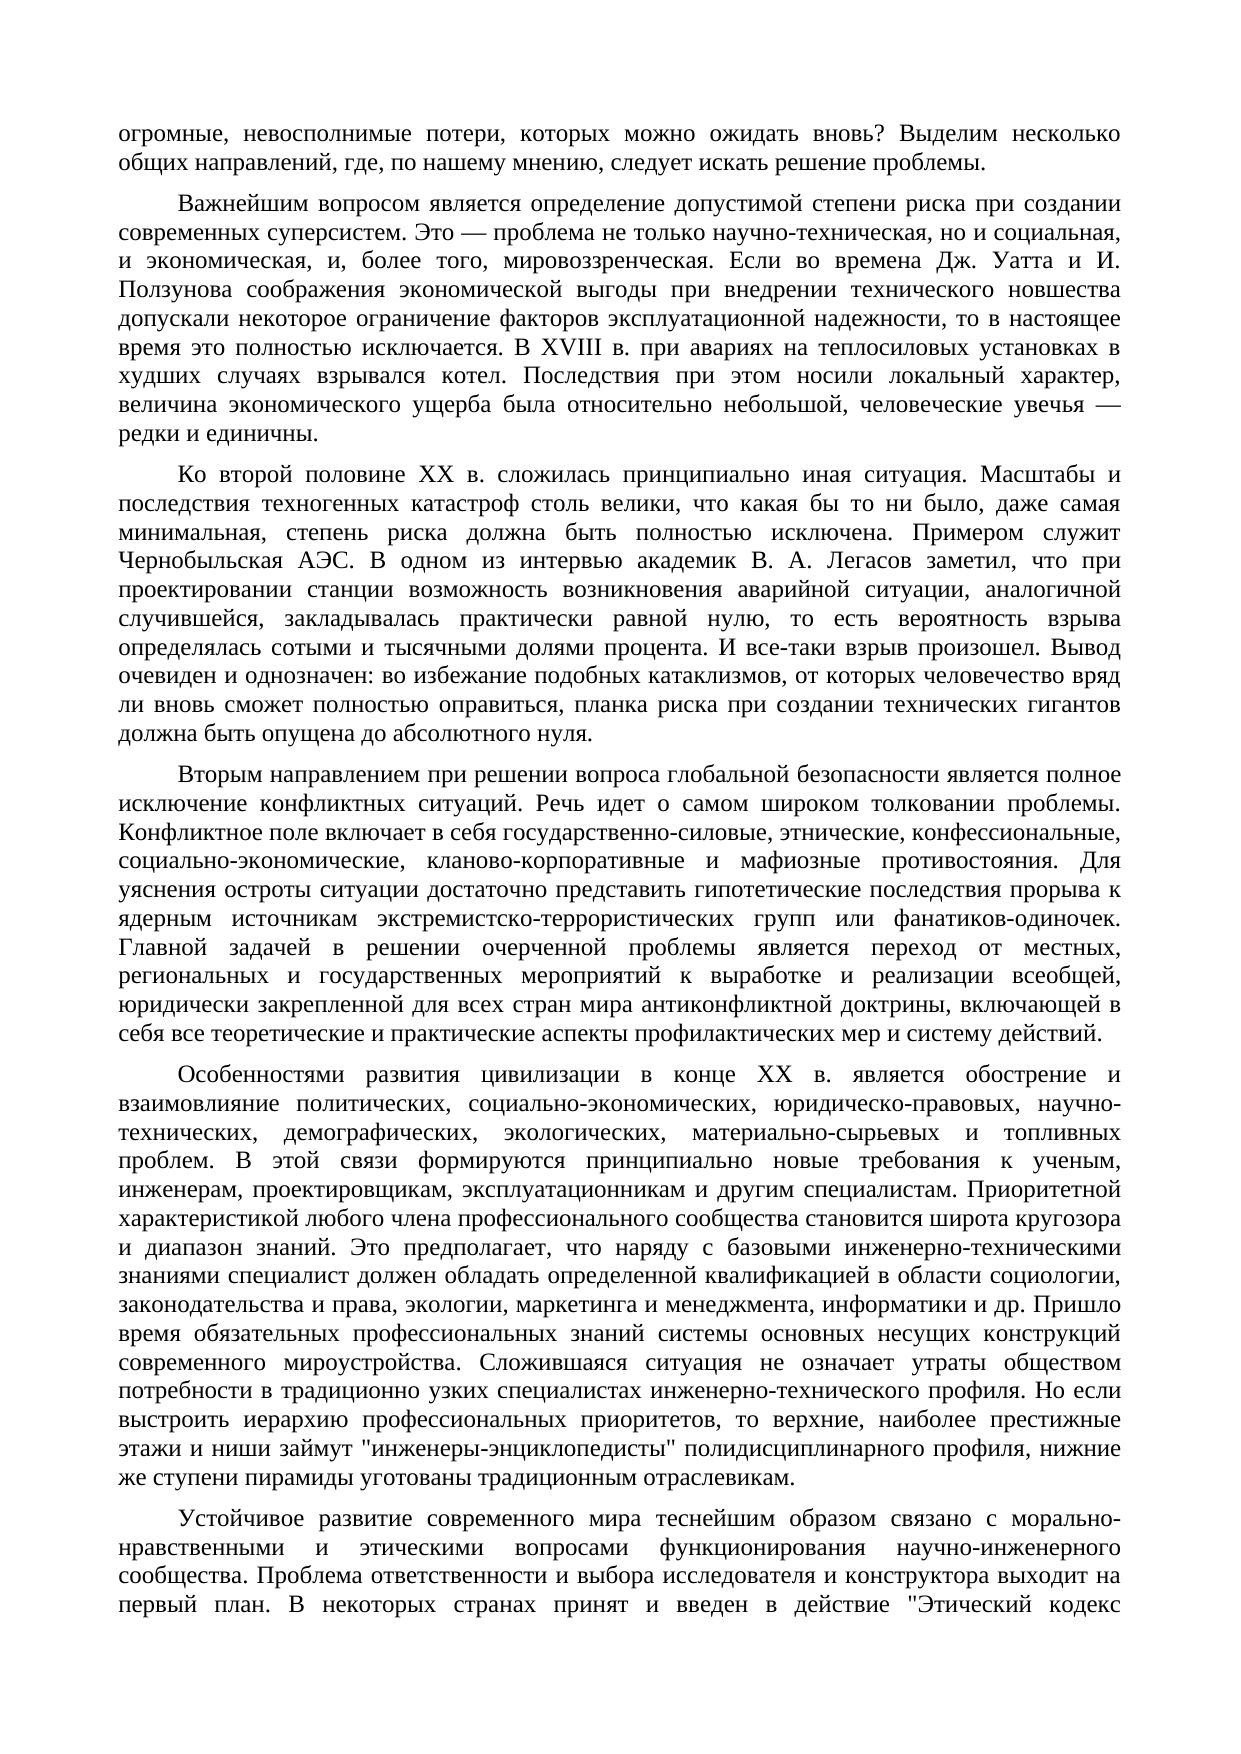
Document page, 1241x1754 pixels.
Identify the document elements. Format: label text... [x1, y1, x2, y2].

text Важнейшим вопросом является определение допустимой степени риска при создании современных суперсистем. Это — проблема не только научно-техническая, но и социальная, и экономическая, и, более того, мировоззренческая. Если во времена Дж. Уатта и И. Ползунова соображения экономической выгоды при внедрении технического новшества допускали некоторое ограничение факторов эксплуатационной надежности, то в настоящее время это полностью исключается. В XVIII в. при авариях на теплосиловых установках в худших случаях взрывался котел. Последствия при этом носили локальный характер, величина экономического ущерба была относительно небольшой, человеческие увечья — редки и единичны. [118, 188, 1122, 447]
text Вторым направлением при решении вопроса глобальной безопасности является полное исключение конфликтных ситуаций. Речь идет о самом широком толковании проблемы. Конфликтное поле включает в себя государственно-силовые, этнические, конфессиональные, социально-экономические, кланово-корпоративные и мафиозные противостояния. Для уяснения остроты ситуации достаточно представить гипотетические последствия прорыва к ядерным источникам экстремистско-террористических групп или фанатиков-одиночек. Главной задачей в решении очерченной проблемы является переход от местных, региональных и государственных мероприятий к выработке и реализации всеобщей, юридически закрепленной для всех стран мира антиконфликтной доктрины, включающей в себя все теоретические и практические аспекты профилактических мер и систему действий. [118, 759, 1122, 1047]
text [118, 118, 1122, 176]
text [118, 1503, 1122, 1618]
text Ко второй половине XX в. сложилась принципиально иная ситуация. Масштабы и последствия техногенных катастроф столь велики, что какая бы то ни было, даже самая минимальная, степень риска должна быть полностью исключена. Примером служит Чернобыльская АЭС. В одном из интервью академик В. А. Легасов заметил, что при проектировании станции возможность возникновения аварийной ситуации, аналогичной случившейся, закладывалась практически равной нулю, то есть вероятность взрыва определялась сотыми и тысячными долями процента. И все-таки взрыв произошел. Вывод очевиден и однозначен: во избежание подобных катаклизмов, от которых человечество вряд ли вновь сможет полностью оправиться, планка риска при создании технических гигантов должна быть опущена до абсолютного нуля. [118, 459, 1122, 747]
text Особенностями развития цивилизации в конце XX в. является обострение и взаимовлияние политических, социально-экономических, юридическо-правовых, научно-технических, демографических, экологических, материально-сырьевых и топливных проблем. В этой связи формируются принципиально новые требования к ученым, инженерам, проектировщикам, эксплуатационникам и другим специалистам. Приоритетной характеристикой любого члена профессионального сообщества становится широта кругозора и диапазон знаний. Это предполагает, что наряду с базовыми инженерно-техническими знаниями специалист должен обладать определенной квалификацией в области социологии, законодательства и права, экологии, маркетинга и менеджмента, информатики и др. Пришло время обязательных профессиональных знаний системы основных несущих конструкций современного мироустройства. Сложившаяся ситуация не означает утраты обществом потребности в традиционно узких специалистах инженерно-технического профиля. Но если выстроить иерархию профессиональных приоритетов, то верхние, наиболее престижные этажи и ниши займут "инженеры-энциклопедисты" полидисциплинарного профиля, нижние же ступени пирамиды уготованы традиционным отраслевикам. [118, 1059, 1122, 1491]
